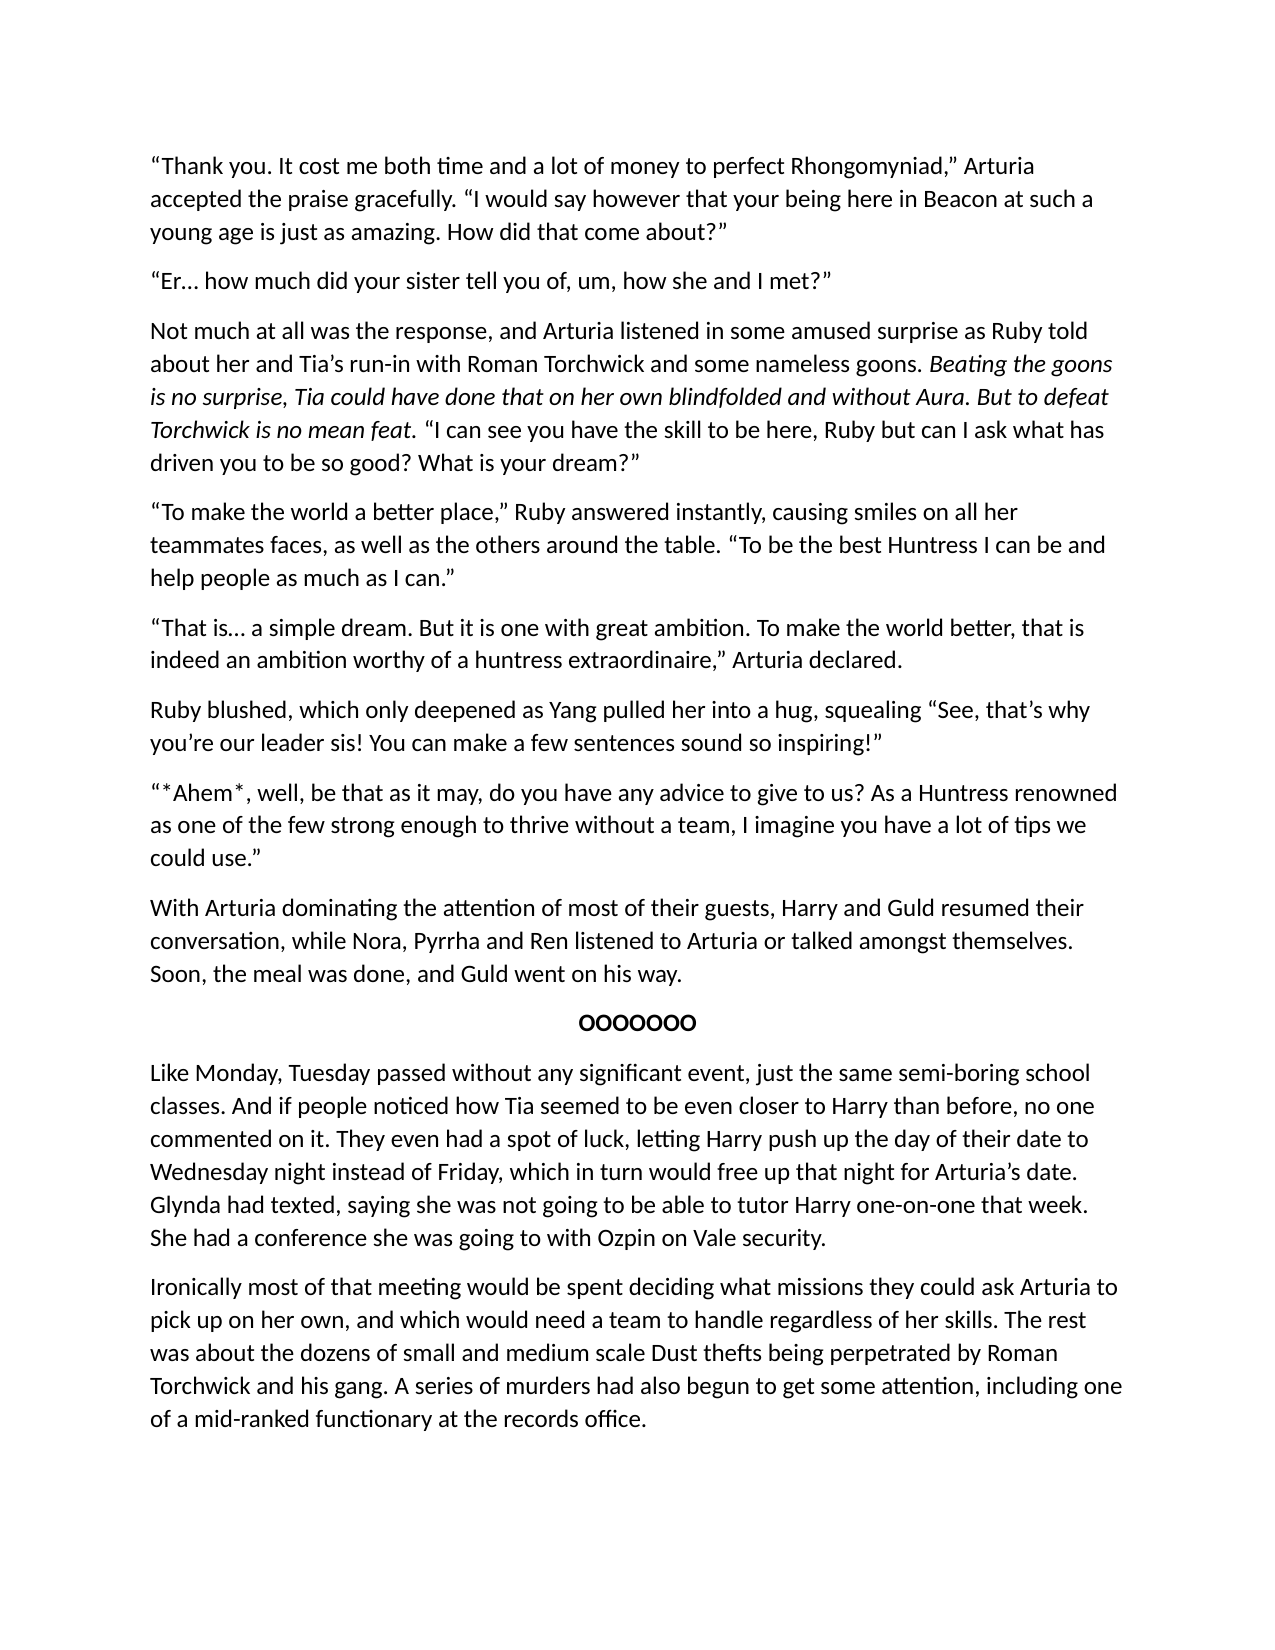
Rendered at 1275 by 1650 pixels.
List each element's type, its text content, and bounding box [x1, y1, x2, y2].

text “That is… a simple dream. But it is one with great ambition. To make the world better, that is indeed an ambition worthy of a huntress extraordinaire,” Arturia declared. [150, 612, 1125, 675]
text Like Monday, Tuesday passed without any significant event, just the same semi-boring school classes. And if people noticed how Tia seemed to be even closer to Harry than before, no one commented on it. They even had a spot of luck, letting Harry push up the day of their date to Wednesday night instead of Friday, which in turn would free up that night for Arturia’s date. Glynda had texted, saying she was not going to be able to tutor Harry one-on-one that week. She had a conference she was going to with Ozpin on Vale security. [150, 1057, 1125, 1252]
text With Arturia dominating the attention of most of their guests, Harry and Guld resumed their conversation, while Nora, Pyrrha and Ren listened to Arturia or talked amongst themselves. Soon, the meal was done, and Guld went on his way. [150, 892, 1125, 988]
text “To make the world a better place,” Ruby answered instantly, causing smiles on all her teammates faces, as well as the others around the table. “To be the best Huntress I can be and help people as much as I can.” [150, 496, 1125, 593]
text OOOOOOO [150, 1007, 1125, 1038]
text Ironically most of that meeting would be spent deciding what missions they could ask Arturia to pick up on her own, and which would need a team to handle regardless of her skills. The rest was about the dozens of small and medium scale Dust thefts being perpetrated by Roman Torchwick and his gang. A series of murders had also begun to get some attention, including one of a mid-ranked functionary at the records office. [150, 1271, 1125, 1433]
text “Er… how much did your sister tell you of, um, how she and I met?” [150, 265, 1125, 296]
text “*Ahem*, well, be that as it may, do you have any advice to give to us? As a Huntress renowned as one of the few strong enough to thrive without a team, I imagine you have a lot of tips we could use.” [150, 777, 1125, 873]
text Ruby blushed, which only deepened as Yang pulled her into a hug, squealing “See, that’s why you’re our leader sis! You can make a few sentences sound so inspiring!” [150, 694, 1125, 758]
text Not much at all was the response, and Arturia listened in some amused surprise as Ruby told about her and Tia’s run-in with Roman Torchwick and some nameless goons. Beating the goons is no surprise, Tia could have done that on her own blindfolded and without Aura. But to defeat Torchwick is no mean feat. “I can see you have the skill to be here, Ruby but can I ask what has driven you to be so good? What is your dream?” [150, 315, 1125, 477]
text “Thank you. It cost me both time and a lot of money to perfect Rhongomyniad,” Arturia accepted the praise gracefully. “I would say however that your being here in Beacon at such a young age is just as amazing. How did that come about?” [150, 150, 1125, 246]
